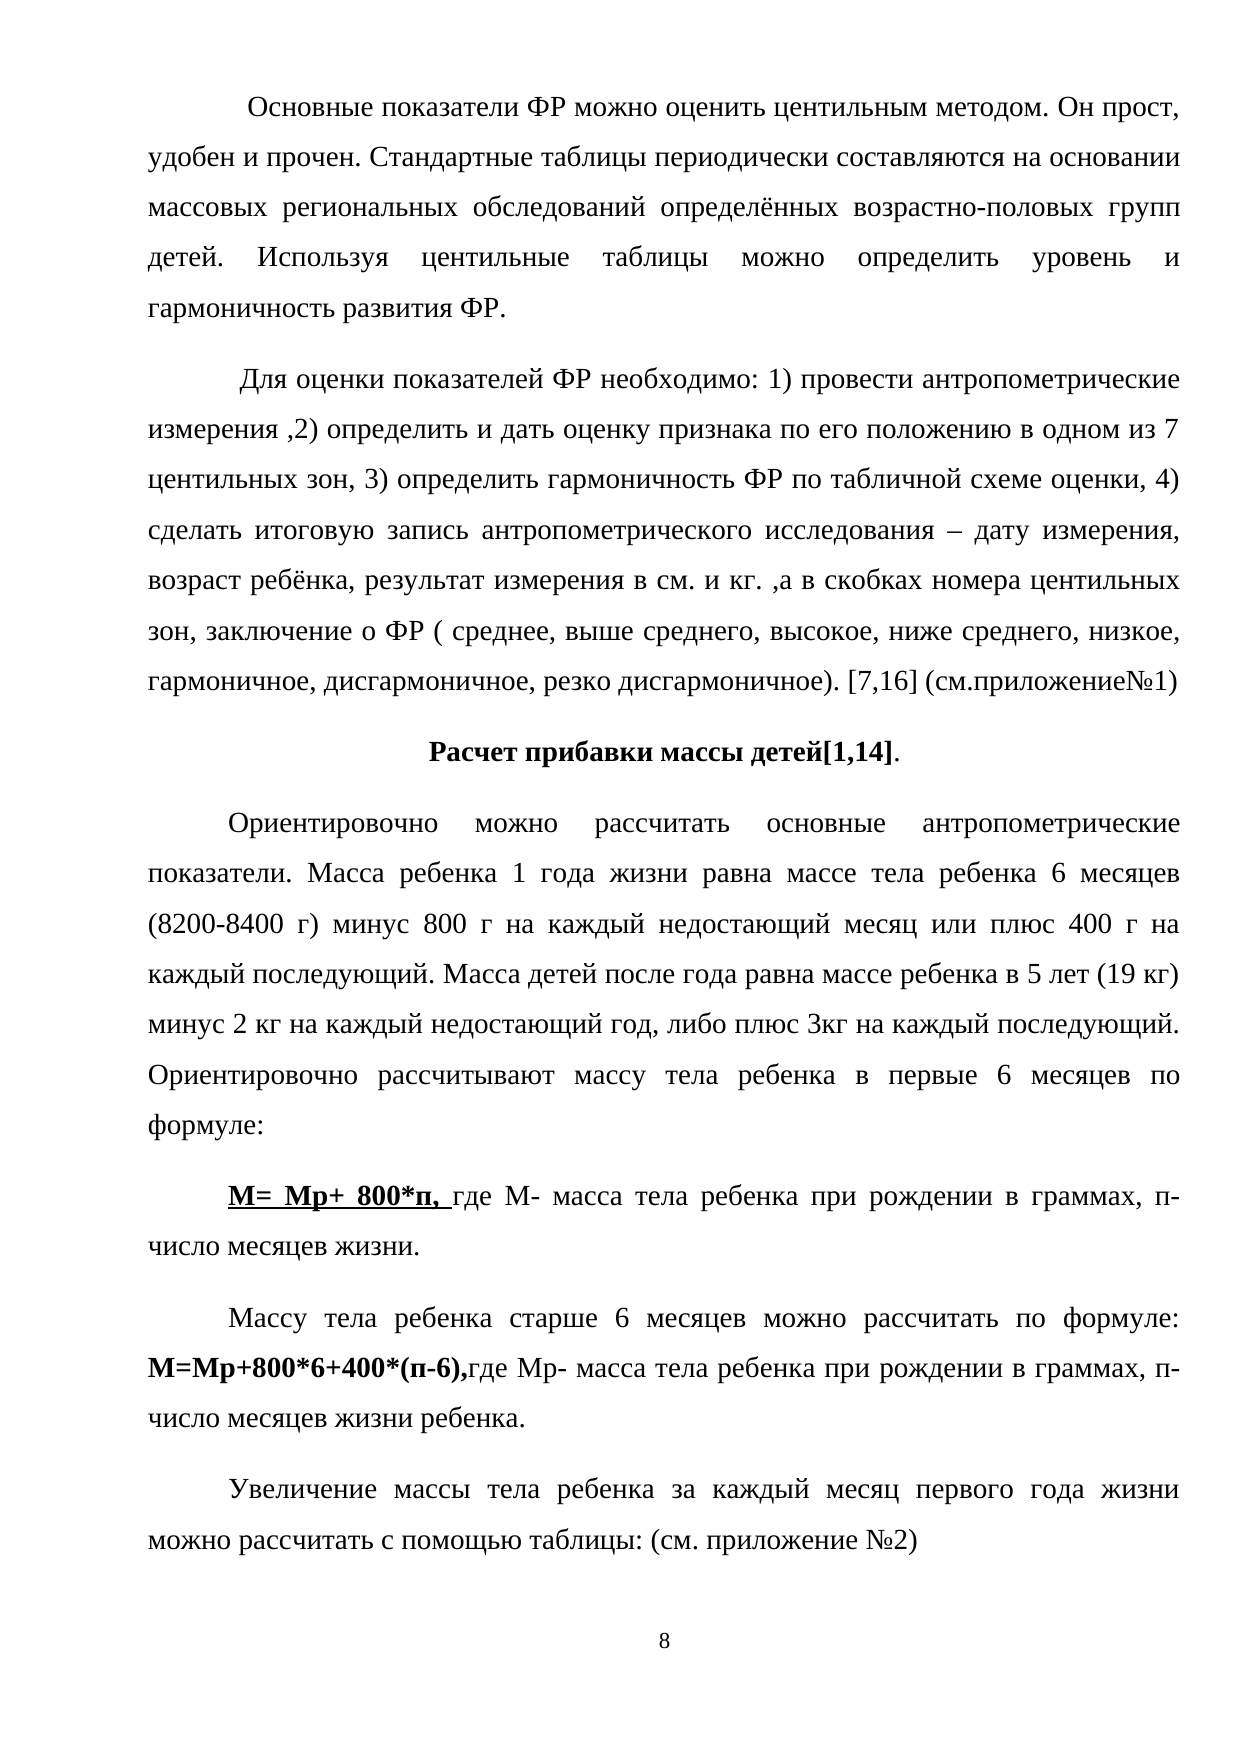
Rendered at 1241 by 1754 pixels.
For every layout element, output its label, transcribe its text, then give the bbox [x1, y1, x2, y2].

text Массу тела ребенка старше 6 месяцев можно рассчитать по формуле: М=Мр+800*6+400*(п-6),где Мр- масса тела ребенка при рождении в граммах, п- число месяцев жизни ребенка. [148, 1300, 1181, 1434]
text М= Мр+ 800*п, где М- масса тела ребенка при рождении в граммах, п- число месяцев жизни. [148, 1178, 1181, 1262]
text Основные показатели ФР можно оценить центильным методом. Он прост, удобен и прочен. Стандартные таблицы периодически составляются на основании массовых региональных обследований определённых возрастно-половых групп детей. Используя центильные таблицы можно определить уровень и гармоничность развития ФР. [148, 89, 1181, 323]
text Расчет прибавки массы детей[1,14]. [148, 734, 1181, 768]
text Увеличение массы тела ребенка за каждый месяц первого года жизни можно рассчитать с помощью таблицы: (см. приложение №2) [148, 1471, 1181, 1555]
text Для оценки показателей ФР необходимо: 1) провести антропометрические измерения ,2) определить и дать оценку признака по его положению в одном из 7 центильных зон, 3) определить гармоничность ФР по табличной схеме оценки, 4) сделать итоговую запись антропометрического исследования – дату измерения, возраст ребёнка, результат измерения в см. и кг. ,а в скобках номера центильных зон, заключение о ФР ( среднее, выше среднего, высокое, ниже среднего, низкое, гармоничное, дисгармоничное, резко дисгармоничное). [7,16] (см.приложение№1) [148, 361, 1181, 696]
text Ориентировочно можно рассчитать основные антропометрические показатели. Масса ребенка 1 года жизни равна массе тела ребенка 6 месяцев (8200-8400 г) минус 800 г на каждый недостающий месяц или плюс 400 г на каждый последующий. Масса детей после года равна массе ребенка в 5 лет (19 кг) минус 2 кг на каждый недостающий год, либо плюс 3кг на каждый последующий. Ориентировочно рассчитывают массу тела ребенка в первые 6 месяцев по формуле: [148, 805, 1181, 1141]
